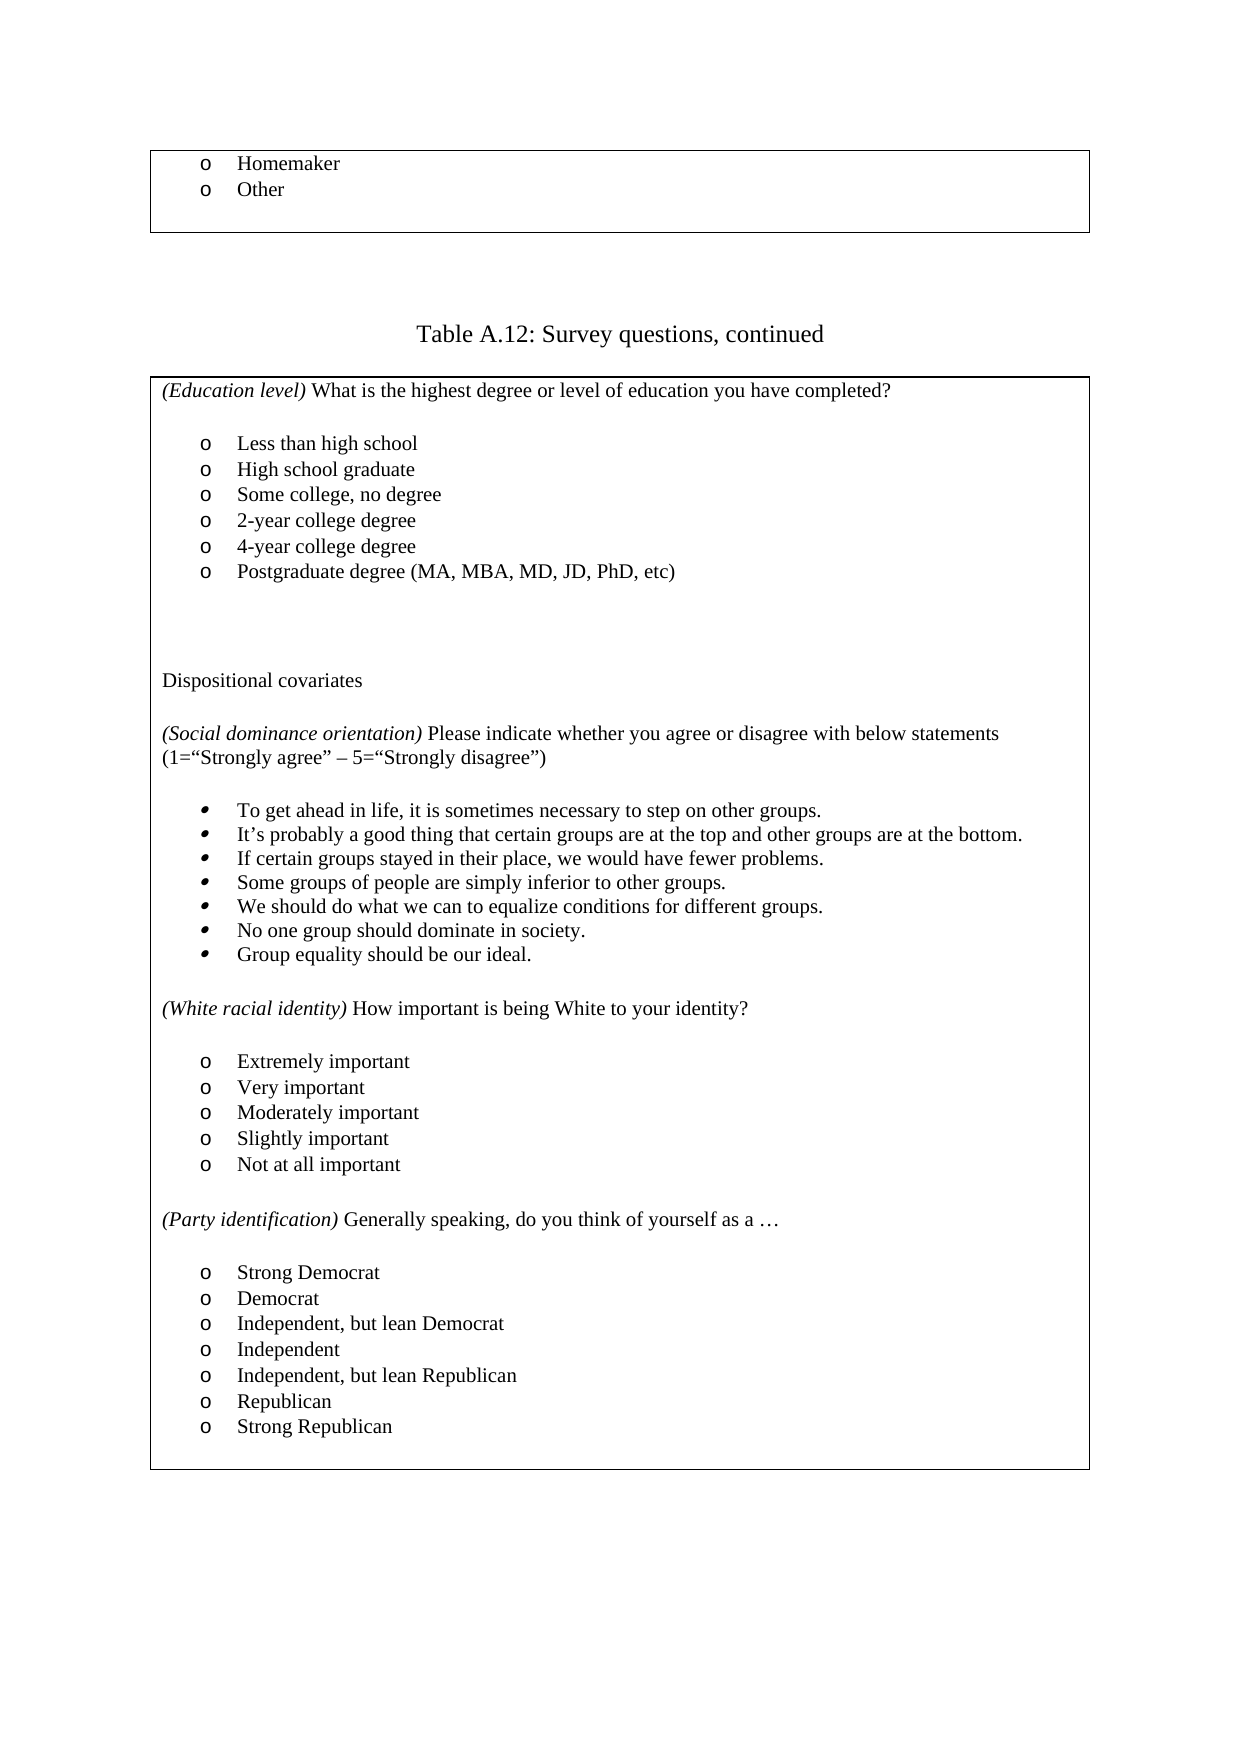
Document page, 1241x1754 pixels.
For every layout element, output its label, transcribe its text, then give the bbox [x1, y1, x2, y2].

text Table A.12: Survey questions, continued [150, 319, 1090, 348]
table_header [151, 151, 1089, 232]
table_header (Education level) What is the highest degree or level of education you have completed? Less than high school High school graduate Some college, no degree 2-year college degree 4-year college degree Postgraduate degree (MA, MBA, MD, JD, PhD, etc) Dispositional covariates (Social dominance orientation) Please indicate whether you agree or disagree with below statements (1=“Strongly agree” – 5=“Strongly disagree”) To get ahead in life, it is sometimes necessary to step on other groups. It’s probably a good thing that certain groups are at the top and other groups are at the bottom. If certain groups stayed in their place, we would have fewer problems. Some groups of people are simply inferior to other groups. We should do what we can to equalize conditions for different groups. No one group should dominate in society. Group equality should be our ideal. (White racial identity) How important is being White to your identity? Extremely important Very important Moderately important Slightly important Not at all important (Party identification) Generally speaking, do you think of yourself as a … Strong Democrat Democrat Independent, but lean Democrat Independent Independent, but lean Republican Republican Strong Republican [151, 378, 1089, 1469]
